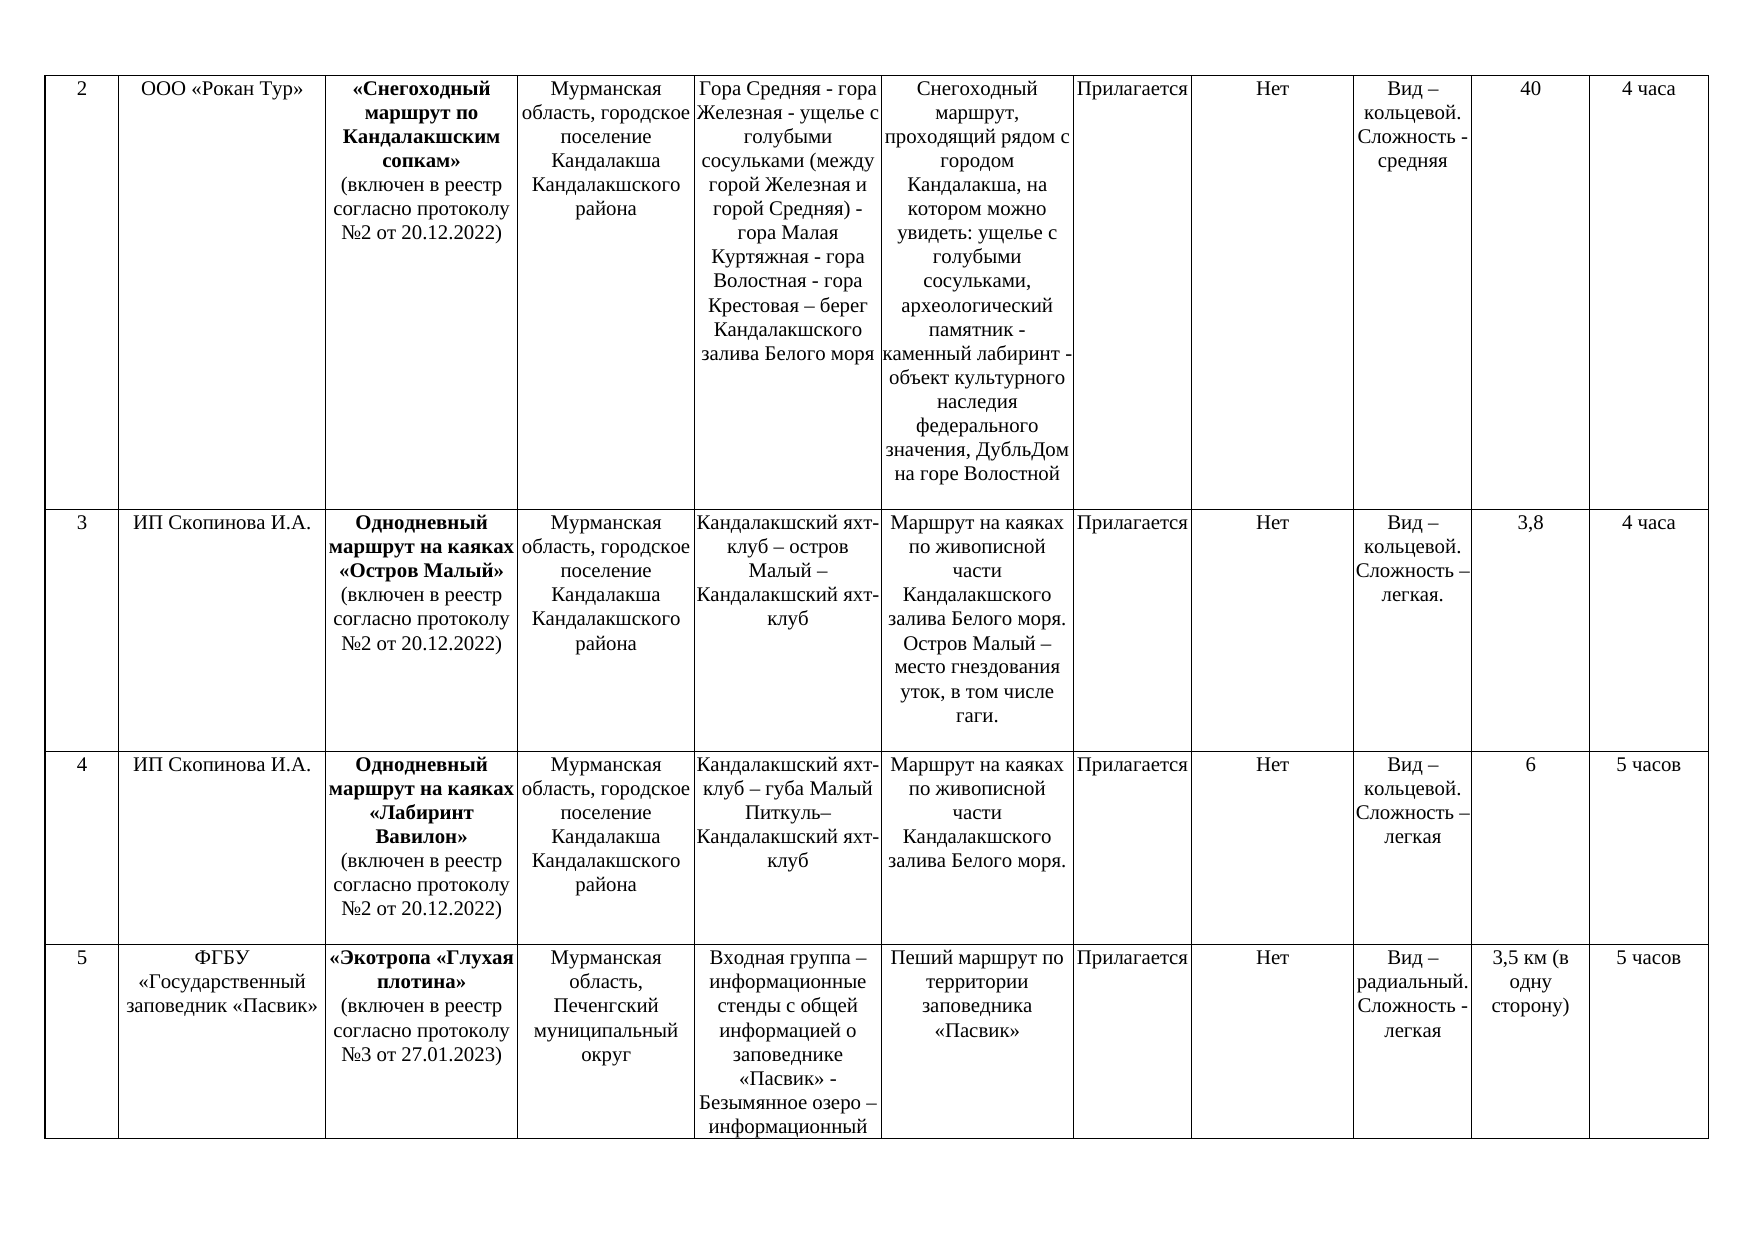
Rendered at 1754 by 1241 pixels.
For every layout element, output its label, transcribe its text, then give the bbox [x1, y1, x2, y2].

table_cell Прилагается [1074, 752, 1191, 944]
table_cell Снегоходный маршрут, проходящий рядом с городом Кандалакша, на котором можно увидеть: ущелье с голубыми сосульками, археологический памятник - каменный лабиринт - объект культурного наследия федерального значения, ДубльДом на горе Волостной [882, 76, 1073, 509]
table_cell Вид – кольцевой. Сложность – легкая [1354, 752, 1471, 944]
table_cell Мурманская область, городское поселение Кандалакша Кандалакшского района [518, 76, 694, 509]
table_cell 40 [1472, 76, 1589, 509]
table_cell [518, 945, 694, 1138]
table_cell 5 часов [1590, 945, 1708, 1138]
table_cell Вид – кольцевой. Сложность – легкая. [1354, 510, 1471, 751]
table_cell 5 [46, 945, 118, 1138]
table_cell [1354, 945, 1471, 1138]
table_cell ИП Скопинова И.А. [119, 752, 325, 944]
table_cell 3 [46, 510, 118, 751]
table_cell 4 часа [1590, 510, 1708, 751]
table_cell 5 часов [1590, 752, 1708, 944]
table_cell 3,8 [1472, 510, 1589, 751]
table_cell Кандалакшский яхт-клуб – губа Малый Питкуль– Кандалакшский яхт-клуб [695, 752, 881, 944]
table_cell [326, 945, 517, 1138]
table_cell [1472, 945, 1589, 1138]
table_cell Нет [1192, 76, 1353, 509]
table_cell Однодневный маршрут на каяках «Лабиринт Вавилон» (включен в реестр согласно протоколу №2 от 20.12.2022) [326, 752, 517, 944]
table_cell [695, 945, 881, 1138]
table_cell Мурманская область, городское поселение Кандалакша Кандалакшского района [518, 510, 694, 751]
table_cell Маршрут на каяках по живописной части Кандалакшского залива Белого моря. [882, 752, 1073, 944]
table_cell Нет [1192, 945, 1353, 1138]
table_cell Нет [1192, 752, 1353, 944]
table_cell 4 [46, 752, 118, 944]
table_cell Мурманская область, городское поселение Кандалакша Кандалакшского района [518, 752, 694, 944]
table_cell 2 [46, 76, 118, 509]
table_cell Маршрут на каяках по живописной части Кандалакшского залива Белого моря. Остров Малый – место гнездования уток, в том числе гаги. [882, 510, 1073, 751]
table_cell 4 часа [1590, 76, 1708, 509]
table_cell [882, 945, 1073, 1138]
table_cell ООО «Рокан Тур» [119, 76, 325, 509]
table_cell Прилагается [1074, 76, 1191, 509]
table_cell Кандалакшский яхт-клуб – остров Малый – Кандалакшский яхт-клуб [695, 510, 881, 751]
table_cell Вид – кольцевой. Сложность - средняя [1354, 76, 1471, 509]
table_cell «Снегоходный маршрут по Кандалакшским сопкам» (включен в реестр согласно протоколу №2 от 20.12.2022) [326, 76, 517, 509]
table_cell 6 [1472, 752, 1589, 944]
table_cell Прилагается [1074, 510, 1191, 751]
table_cell Гора Средняя - гора Железная - ущелье с голубыми сосульками (между горой Железная и горой Средняя) - гора Малая Куртяжная - гора Волостная - гора Крестовая – берег Кандалакшского залива Белого моря [695, 76, 881, 509]
table_cell Однодневный маршрут на каяках «Остров Малый» (включен в реестр согласно протоколу №2 от 20.12.2022) [326, 510, 517, 751]
table_cell Прилагается [1074, 945, 1191, 1138]
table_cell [119, 945, 325, 1138]
table_cell ИП Скопинова И.А. [119, 510, 325, 751]
table_cell Нет [1192, 510, 1353, 751]
